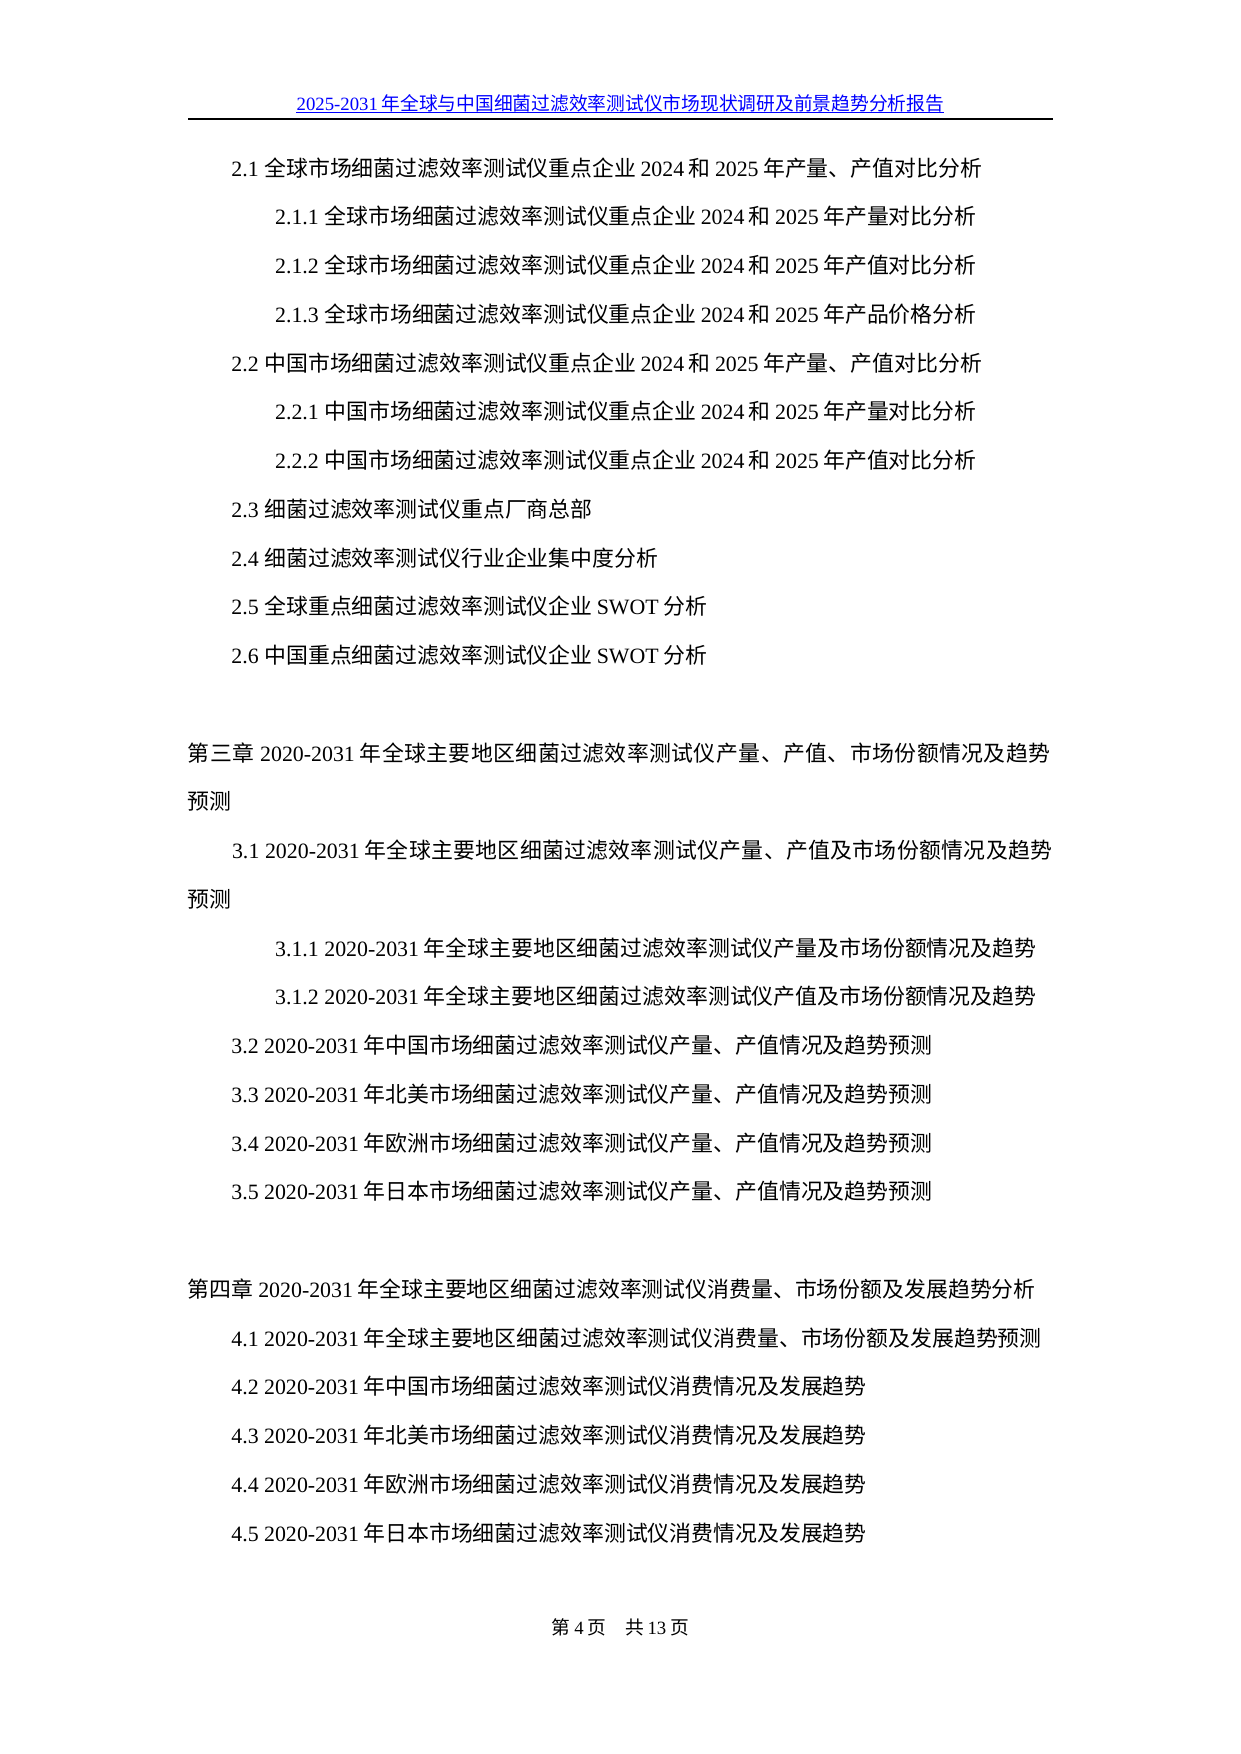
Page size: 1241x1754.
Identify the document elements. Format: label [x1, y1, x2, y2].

text [187, 150, 1053, 1548]
